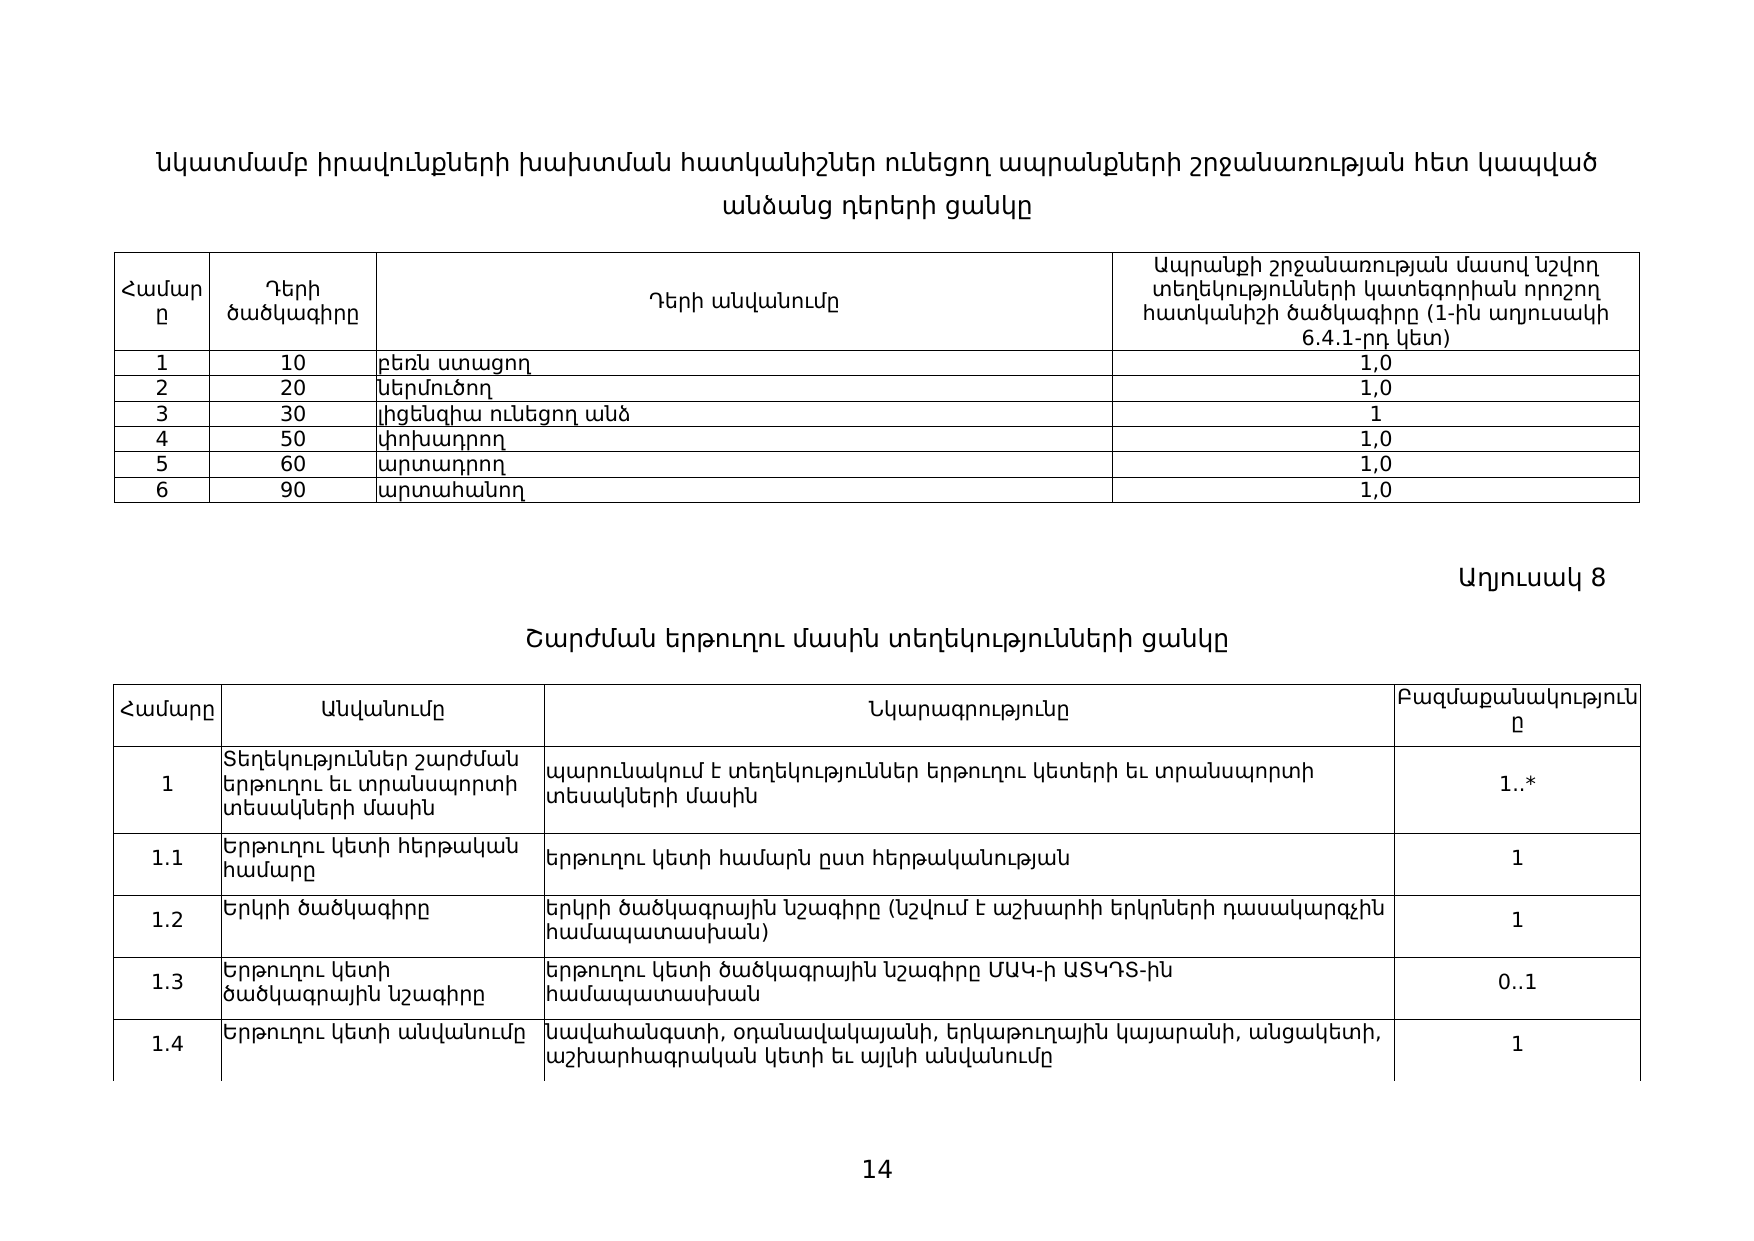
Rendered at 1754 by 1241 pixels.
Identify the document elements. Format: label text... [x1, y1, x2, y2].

text Շարժման երթուղու մասին տեղեկությունների ցանկը [148, 624, 1606, 653]
table_cell պարունակում է տեղեկություններ երթուղու կետերի եւ տրանսպորտի տեսակների մասին [545, 747, 1394, 833]
table_cell 1 [1395, 1020, 1640, 1081]
table_cell երթուղու կետի համարն ըստ հերթականության [545, 834, 1394, 895]
table_cell լիցենզիա ունեցող անձ [377, 402, 1112, 426]
table_cell 1 [1113, 402, 1639, 426]
table_cell 30 [210, 402, 376, 426]
table_cell 1 [1395, 896, 1640, 957]
table_cell փոխադրող [377, 427, 1112, 451]
table_cell 3 [115, 402, 209, 426]
table_cell Երթուղու կետի հերթական համարը [222, 834, 544, 895]
table_cell 60 [210, 452, 376, 477]
table_cell երկրի ծածկագրային նշագիրը (նշվում է աշխարհի երկրների դասակարգչին համապատասխան) [545, 896, 1394, 957]
table_cell 1,0 [1113, 376, 1639, 401]
table_cell 1.1 [114, 834, 221, 895]
table_cell 20 [210, 376, 376, 401]
table_cell 1 [1395, 834, 1640, 895]
table_cell 1.3 [114, 958, 221, 1019]
table_cell բեռն ստացող [377, 351, 1112, 375]
table_cell ներմուծող [377, 376, 1112, 401]
table_cell արտահանող [377, 478, 1112, 502]
table_cell 1,0 [1113, 427, 1639, 451]
table_cell 4 [115, 427, 209, 451]
table_header Դերի անվանումը [377, 253, 1112, 350]
table_header Բազմաքանակությունը [1395, 685, 1640, 746]
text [148, 148, 1606, 221]
table_cell 50 [210, 427, 376, 451]
table_cell 1,0 [1113, 351, 1639, 375]
table_cell Տեղեկություններ շարժման երթուղու եւ տրանսպորտի տեսակների մասին [222, 747, 544, 833]
table_header Ապրանքի շրջանառության մասով նշվող տեղեկությունների կատեգորիան որոշող հատկանիշի ծածկագիրը (1-ին աղյուսակի 6.4.1-րդ կետ) [1113, 253, 1639, 350]
table_cell Երթուղու կետի ծածկագրային նշագիրը [222, 958, 544, 1019]
table_cell 5 [115, 452, 209, 477]
table_header Համարը [114, 685, 221, 746]
text Աղյուսակ 8 [148, 563, 1606, 592]
table_cell 1.4 [114, 1020, 221, 1081]
table_cell 6 [115, 478, 209, 502]
table_cell 0..1 [1395, 958, 1640, 1019]
table_cell 1 [114, 747, 221, 833]
table_cell 10 [210, 351, 376, 375]
table_header Նկարագրությունը [545, 685, 1394, 746]
table_cell 2 [115, 376, 209, 401]
table_header Դերի ծածկագիրը [210, 253, 376, 350]
table_cell 1..* [1395, 747, 1640, 833]
table_cell երթուղու կետի ծածկագրային նշագիրը ՄԱԿ-ի ԱՏԿԴՏ-ին համապատասխան [545, 958, 1394, 1019]
table_header Անվանումը [222, 685, 544, 746]
table_cell 1,0 [1113, 452, 1639, 477]
table_cell Երթուղու կետի անվանումը [222, 1020, 544, 1081]
table_cell 1 [115, 351, 209, 375]
table_cell 1.2 [114, 896, 221, 957]
table_cell Երկրի ծածկագիրը [222, 896, 544, 957]
table_header Համարը [115, 253, 209, 350]
table_cell արտադրող [377, 452, 1112, 477]
table_cell նավահանգստի, օդանավակայանի, երկաթուղային կայարանի, անցակետի, աշխարհագրական կետի եւ այլնի անվանումը [545, 1020, 1394, 1081]
table_cell 1,0 [1113, 478, 1639, 502]
table_cell 90 [210, 478, 376, 502]
